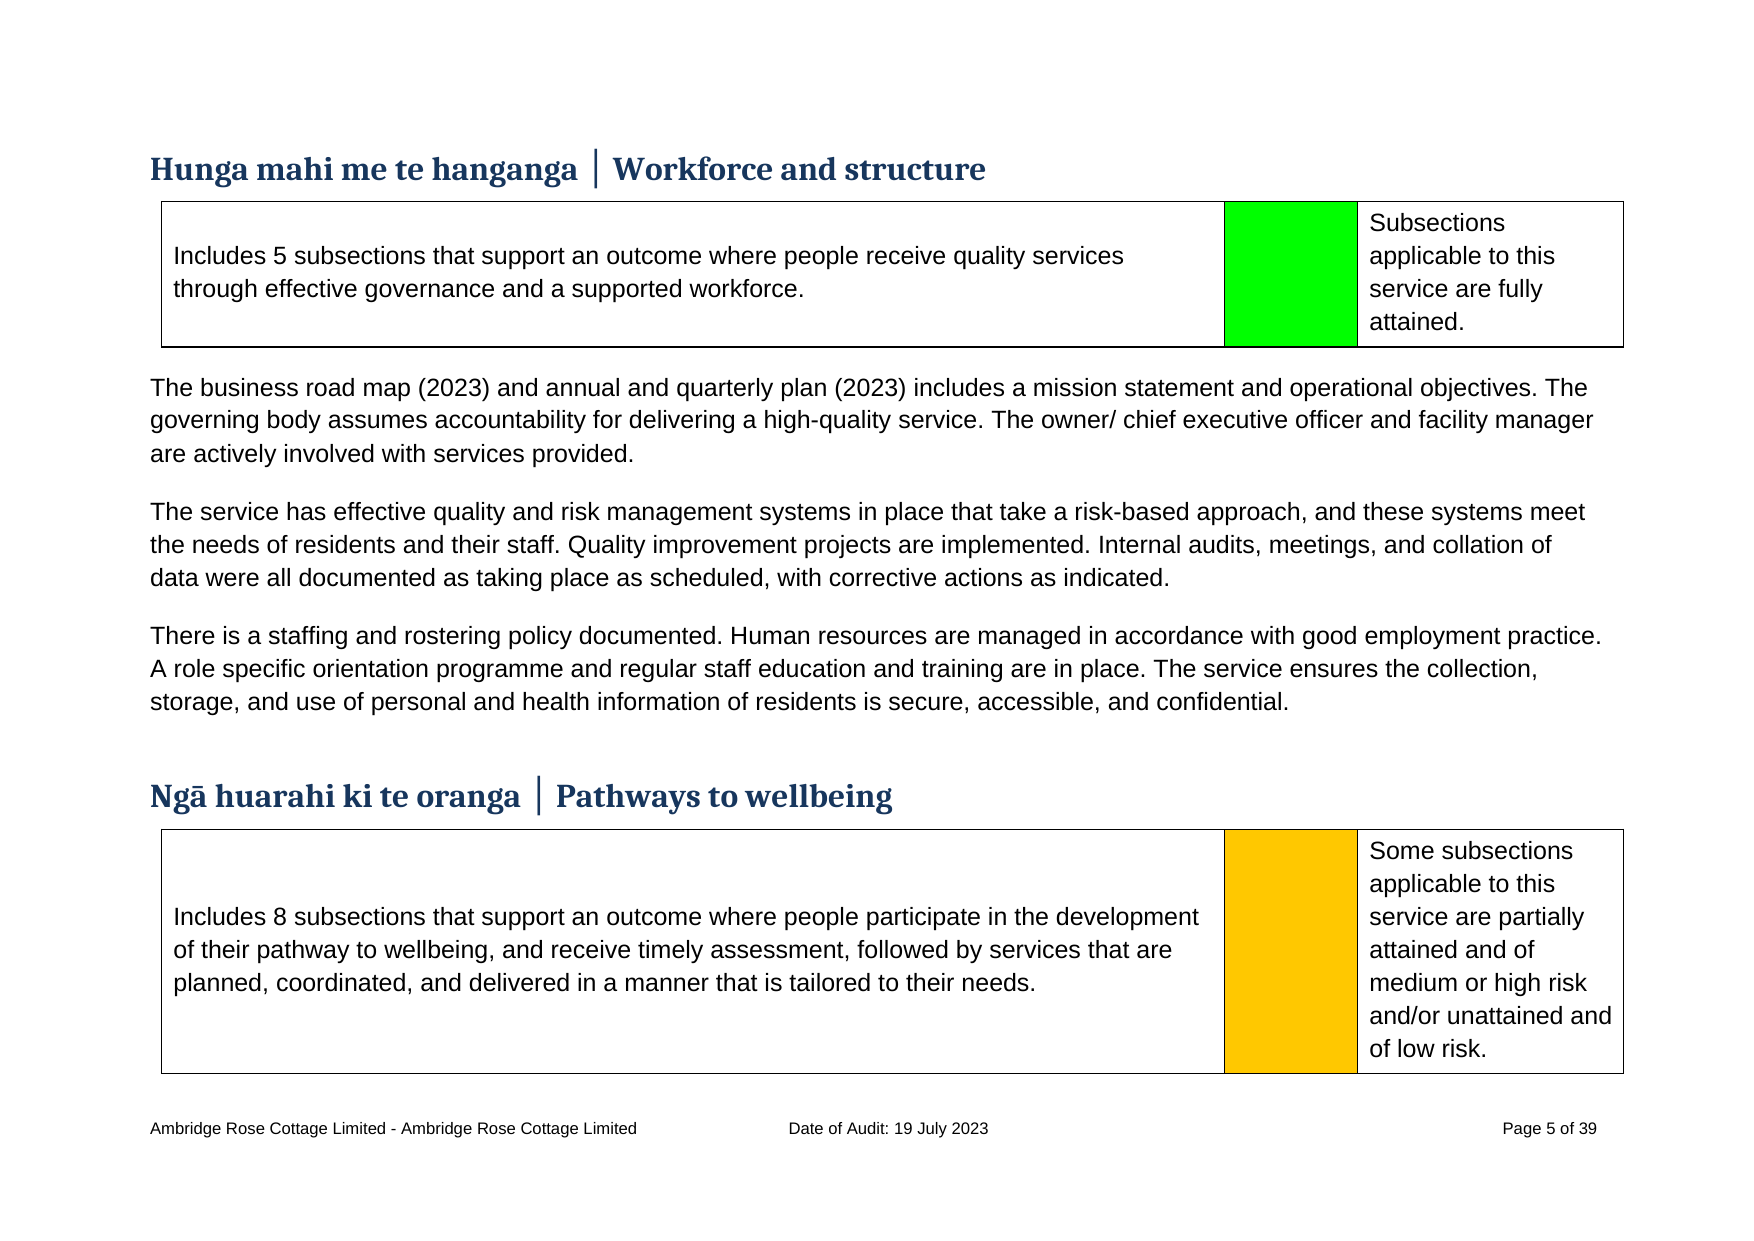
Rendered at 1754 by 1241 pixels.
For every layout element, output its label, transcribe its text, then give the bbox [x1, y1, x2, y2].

text There is a staffing and rostering policy documented. Human resources are managed in accordance with good employment practice. A role specific orientation programme and regular staff education and training are in place. The service ensures the collection, storage, and use of personal and health information of residents is secure, accessible, and confidential. [150, 621, 1604, 715]
table_header Includes 5 subsections that support an outcome where people receive quality services through effective governance and a supported workforce. [162, 202, 1224, 346]
table_header [1225, 830, 1357, 1073]
table_header Subsections applicable to this service are fully attained. [1358, 202, 1623, 346]
subtitle Ngā huarahi ki te oranga │ Pathways to wellbeing [150, 778, 1604, 816]
table_header Some subsections applicable to this service are partially attained and of medium or high risk and/or unattained and of low risk. [1358, 830, 1623, 1073]
table_header Includes 8 subsections that support an outcome where people participate in the development of their pathway to wellbeing, and receive timely assessment, followed by services that are planned, coordinated, and delivered in a manner that is tailored to their needs. [162, 830, 1224, 1073]
subtitle Hunga mahi me te hanganga │ Workforce and structure [150, 150, 594, 188]
subtitle Hunga mahi me te hanganga │ Workforce and structure [596, 150, 1604, 188]
text The service has effective quality and risk management systems in place that take a risk-based approach, and these systems meet the needs of residents and their staff. Quality improvement projects are implemented. Internal audits, meetings, and collation of data were all documented as taking place as scheduled, with corrective actions as indicated. [150, 497, 1604, 591]
text The business road map (2023) and annual and quarterly plan (2023) includes a mission statement and operational objectives. The governing body assumes accountability for delivering a high-quality service. The owner/ chief executive officer and facility manager are actively involved with services provided. [150, 372, 1604, 467]
table_header [1225, 202, 1357, 346]
